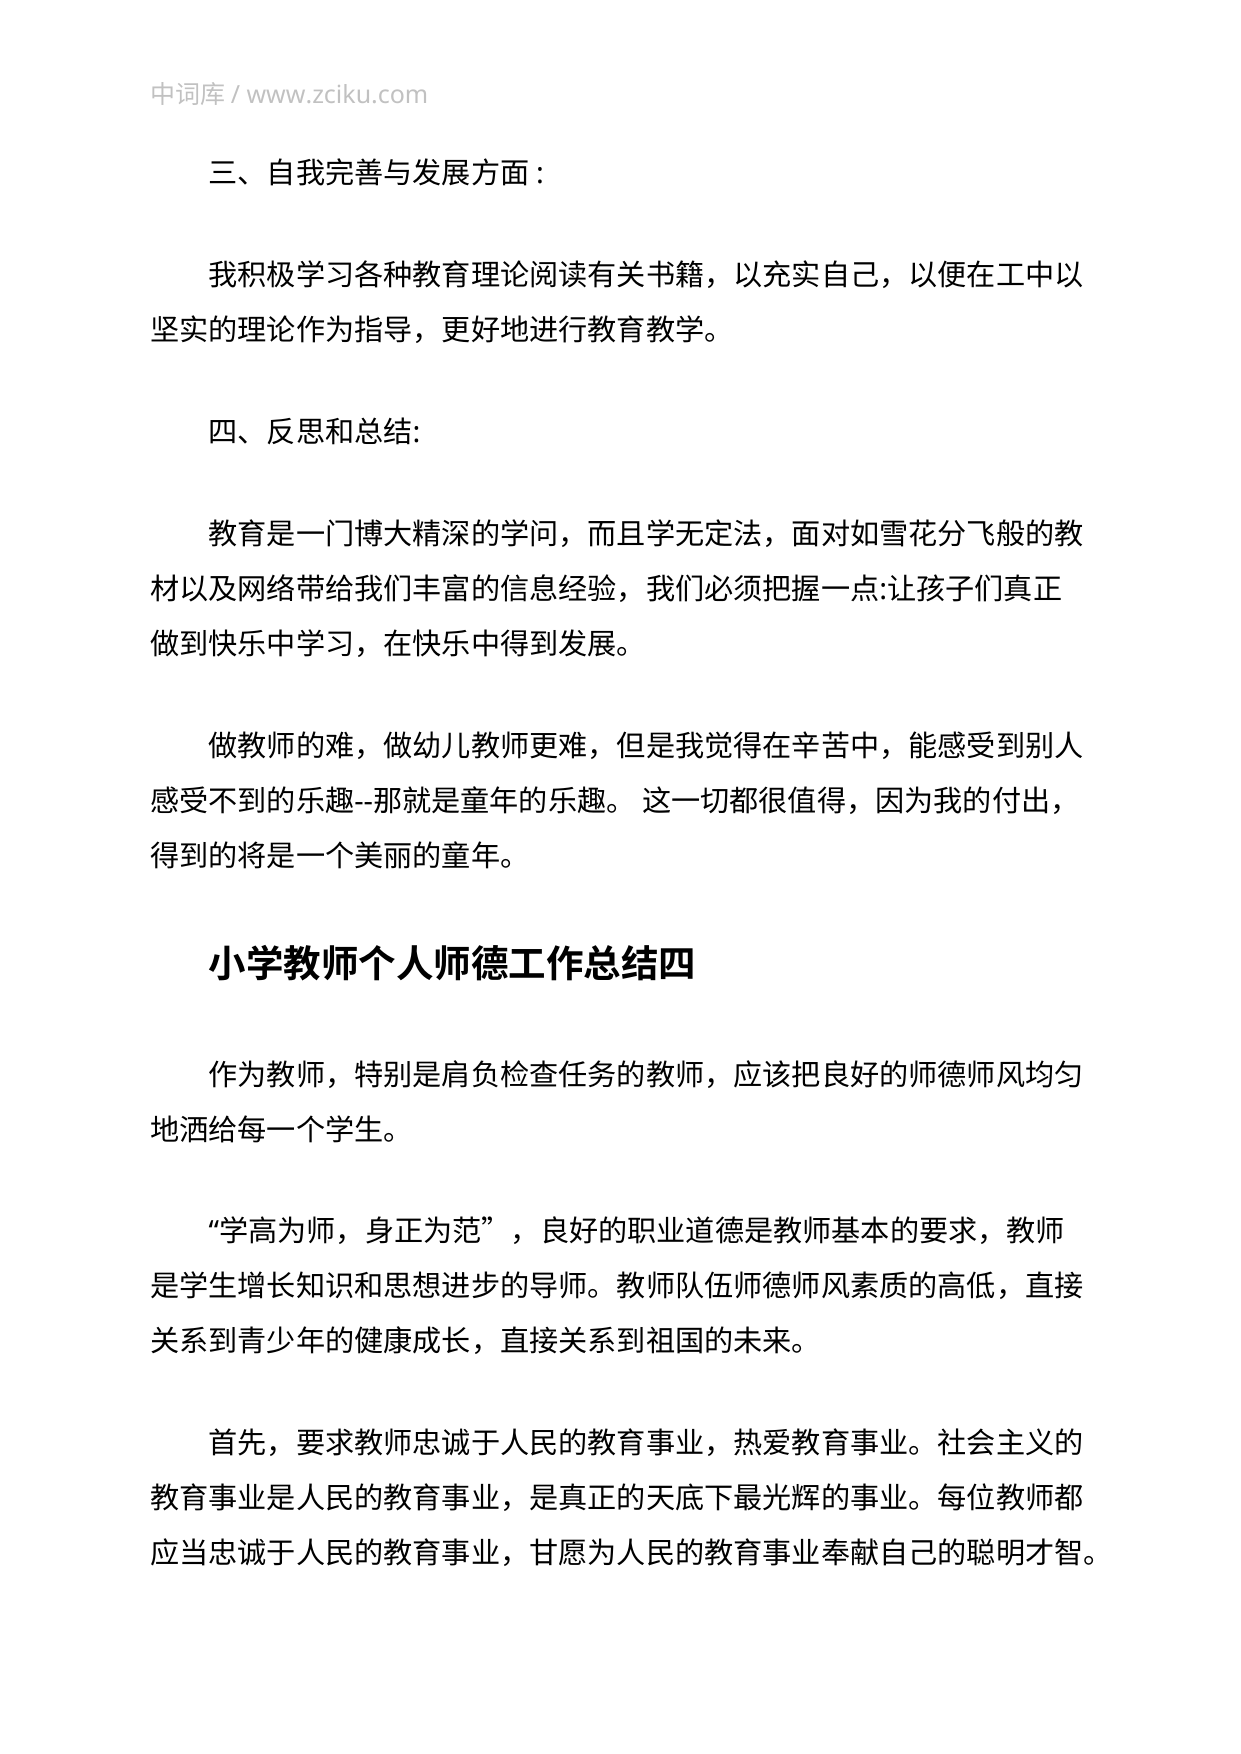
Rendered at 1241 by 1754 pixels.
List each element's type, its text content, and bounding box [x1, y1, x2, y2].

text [150, 1420, 1090, 1572]
text 四、反思和总结: [150, 409, 1090, 451]
text “学高为师，身正为范”，良好的职业道德是教师基本的要求，教师是学生增长知识和思想进步的导师。教师队伍师德师风素质的高低，直接关系到青少年的健康成长，直接关系到祖国的未来。 [150, 1208, 1090, 1360]
text 作为教师，特别是肩负检查任务的教师，应该把良好的师德师风均匀地洒给每一个学生。 [150, 1051, 1090, 1148]
text 做教师的难，做幼儿教师更难，但是我觉得在辛苦中，能感受到别人感受不到的乐趣--那就是童年的乐趣。 这一切都很值得，因为我的付出，得到的将是一个美丽的童年。 [150, 722, 1090, 874]
text 三、自我完善与发展方面 : [150, 150, 1090, 192]
text 教育是一门博大精深的学问，而且学无定法，面对如雪花分飞般的教材以及网络带给我们丰富的信息经验，我们必须把握一点:让孩子们真正做到快乐中学习，在快乐中得到发展。 [150, 511, 1090, 663]
text 我积极学习各种教育理论阅读有关书籍，以充实自己，以便在工中以坚实的理论作为指导，更好地进行教育教学。 [150, 252, 1090, 349]
text 小学教师个人师德工作总结四 [150, 934, 1090, 988]
